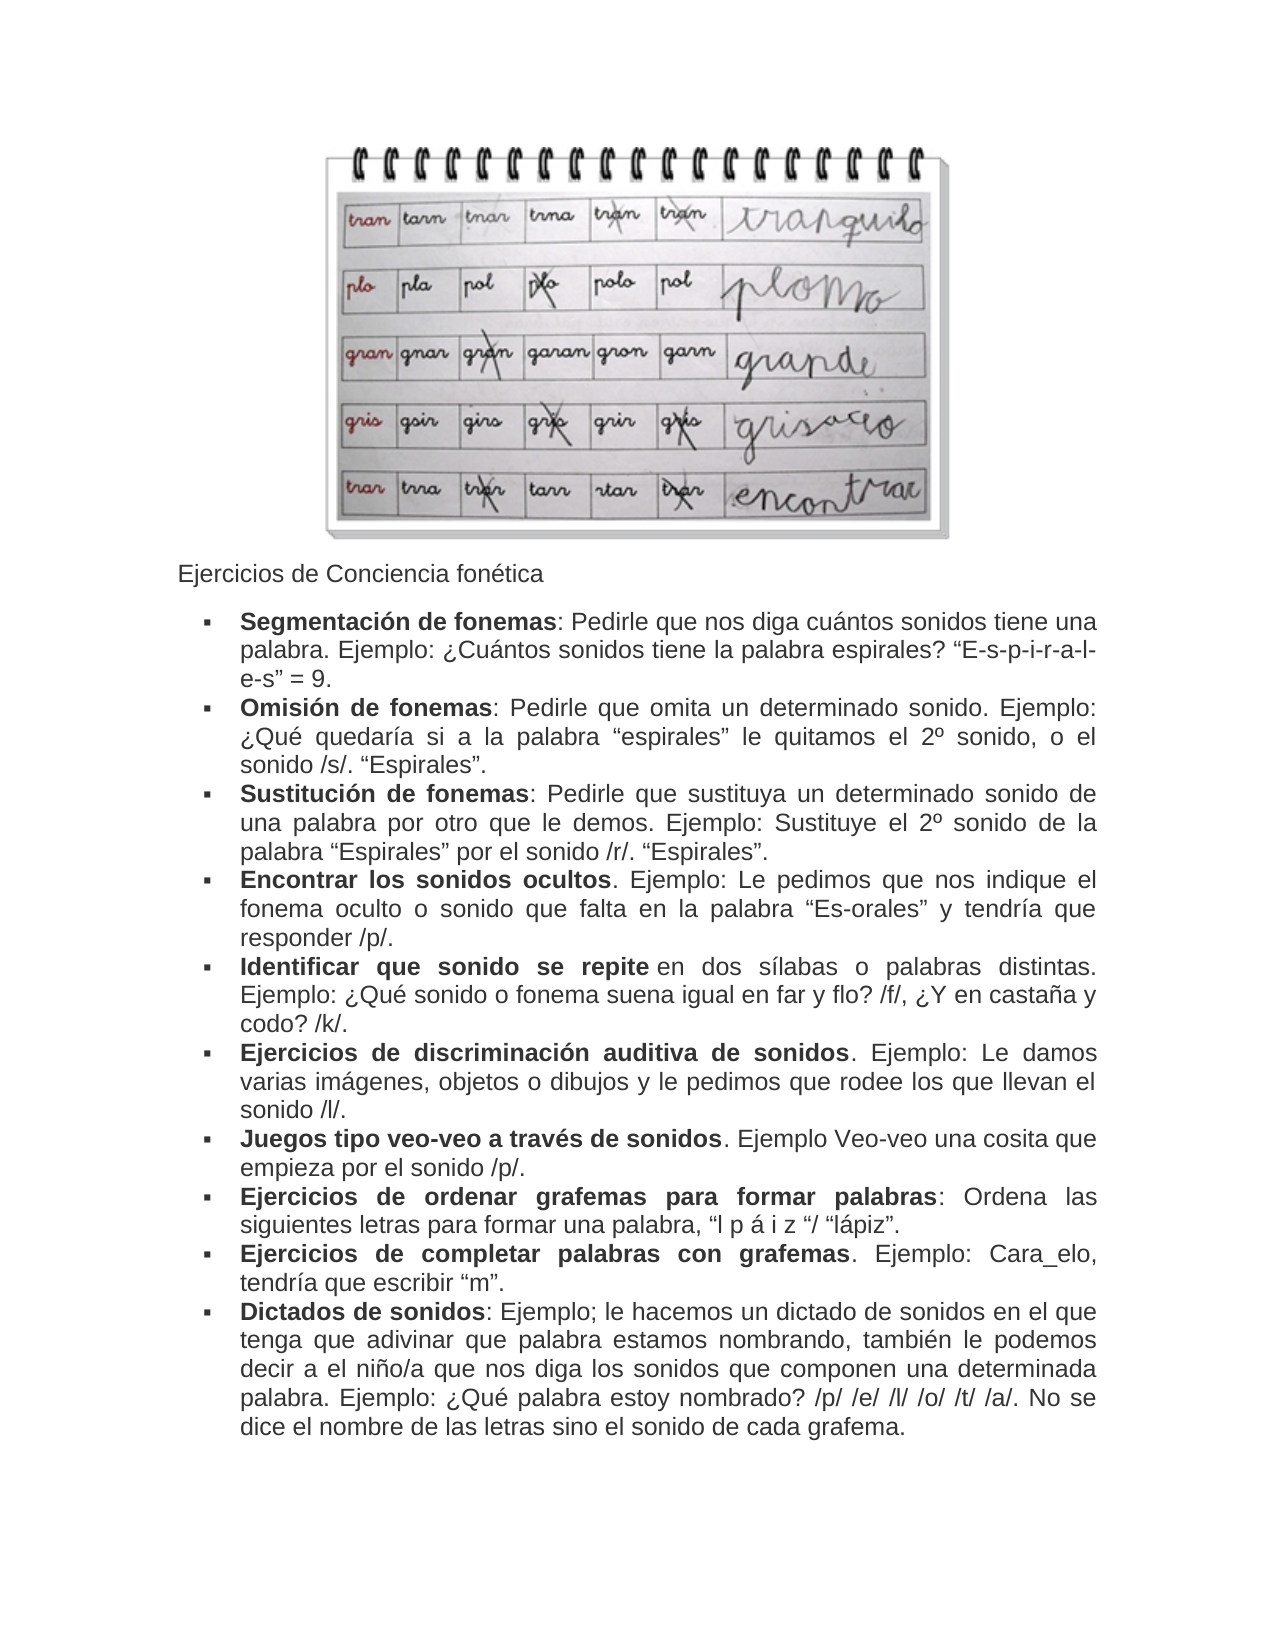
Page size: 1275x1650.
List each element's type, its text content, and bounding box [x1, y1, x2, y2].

list Ejercicios de ordenar grafemas para formar palabras: Ordena las siguientes letras para formar una palabra, “l p á i z “/ “lápiz”. [202, 1181, 1098, 1239]
list Encontrar los sonidos ocultos. Ejemplo: Le pedimos que nos indique el fonema oculto o sonido que falta en la palabra “Es-orales” y tendría que responder /p/. [202, 865, 1098, 951]
list Segmentación de fonemas: Pedirle que nos diga cuántos sonidos tiene una palabra. Ejemplo: ¿Cuántos sonidos tiene la palabra espirales? “E-s-p-i-r-a-l-e-s” = 9. [202, 606, 1098, 693]
list Ejercicios de completar palabras con grafemas. Ejemplo: Cara_elo, tendría que escribir “m”. [202, 1239, 1098, 1296]
list Omisión de fonemas: Pedirle que omita un determinado sonido. Ejemplo: ¿Qué quedaría si a la palabra “espirales” le quitamos el 2º sonido, o el sonido /s/. “Espirales”. [202, 693, 1098, 779]
list Juegos tipo veo-veo a través de sonidos. Ejemplo Veo-veo una cosita que empieza por el sonido /p/. [202, 1124, 1098, 1181]
picture [324, 147, 951, 541]
list Identificar que sonido se repite en dos sílabas o palabras distintas. Ejemplo: ¿Qué sonido o fonema suena igual en far y flo? /f/, ¿Y en castaña y codo? /k/. [202, 951, 1098, 1038]
list Sustitución de fonemas: Pedirle que sustituya un determinado sonido de una palabra por otro que le demos. Ejemplo: Sustituye el 2º sonido de la palabra “Espirales” por el sonido /r/. “Espirales”. [202, 779, 1098, 865]
text Ejercicios de Conciencia fonética [177, 559, 1098, 588]
list Dictados de sonidos: Ejemplo; le hacemos un dictado de sonidos en el que tenga que adivinar que palabra estamos nombrando, también le podemos decir a el niño/a que nos diga los sonidos que componen una determinada palabra. Ejemplo: ¿Qué palabra estoy nombrado? /p/ /e/ /l/ /o/ /t/ /a/. No se dice el nombre de las letras sino el sonido de cada grafema. [202, 1296, 1098, 1440]
list Ejercicios de discriminación auditiva de sonidos. Ejemplo: Le damos varias imágenes, objetos o dibujos y le pedimos que rodee los que llevan el sonido /l/. [202, 1038, 1098, 1124]
